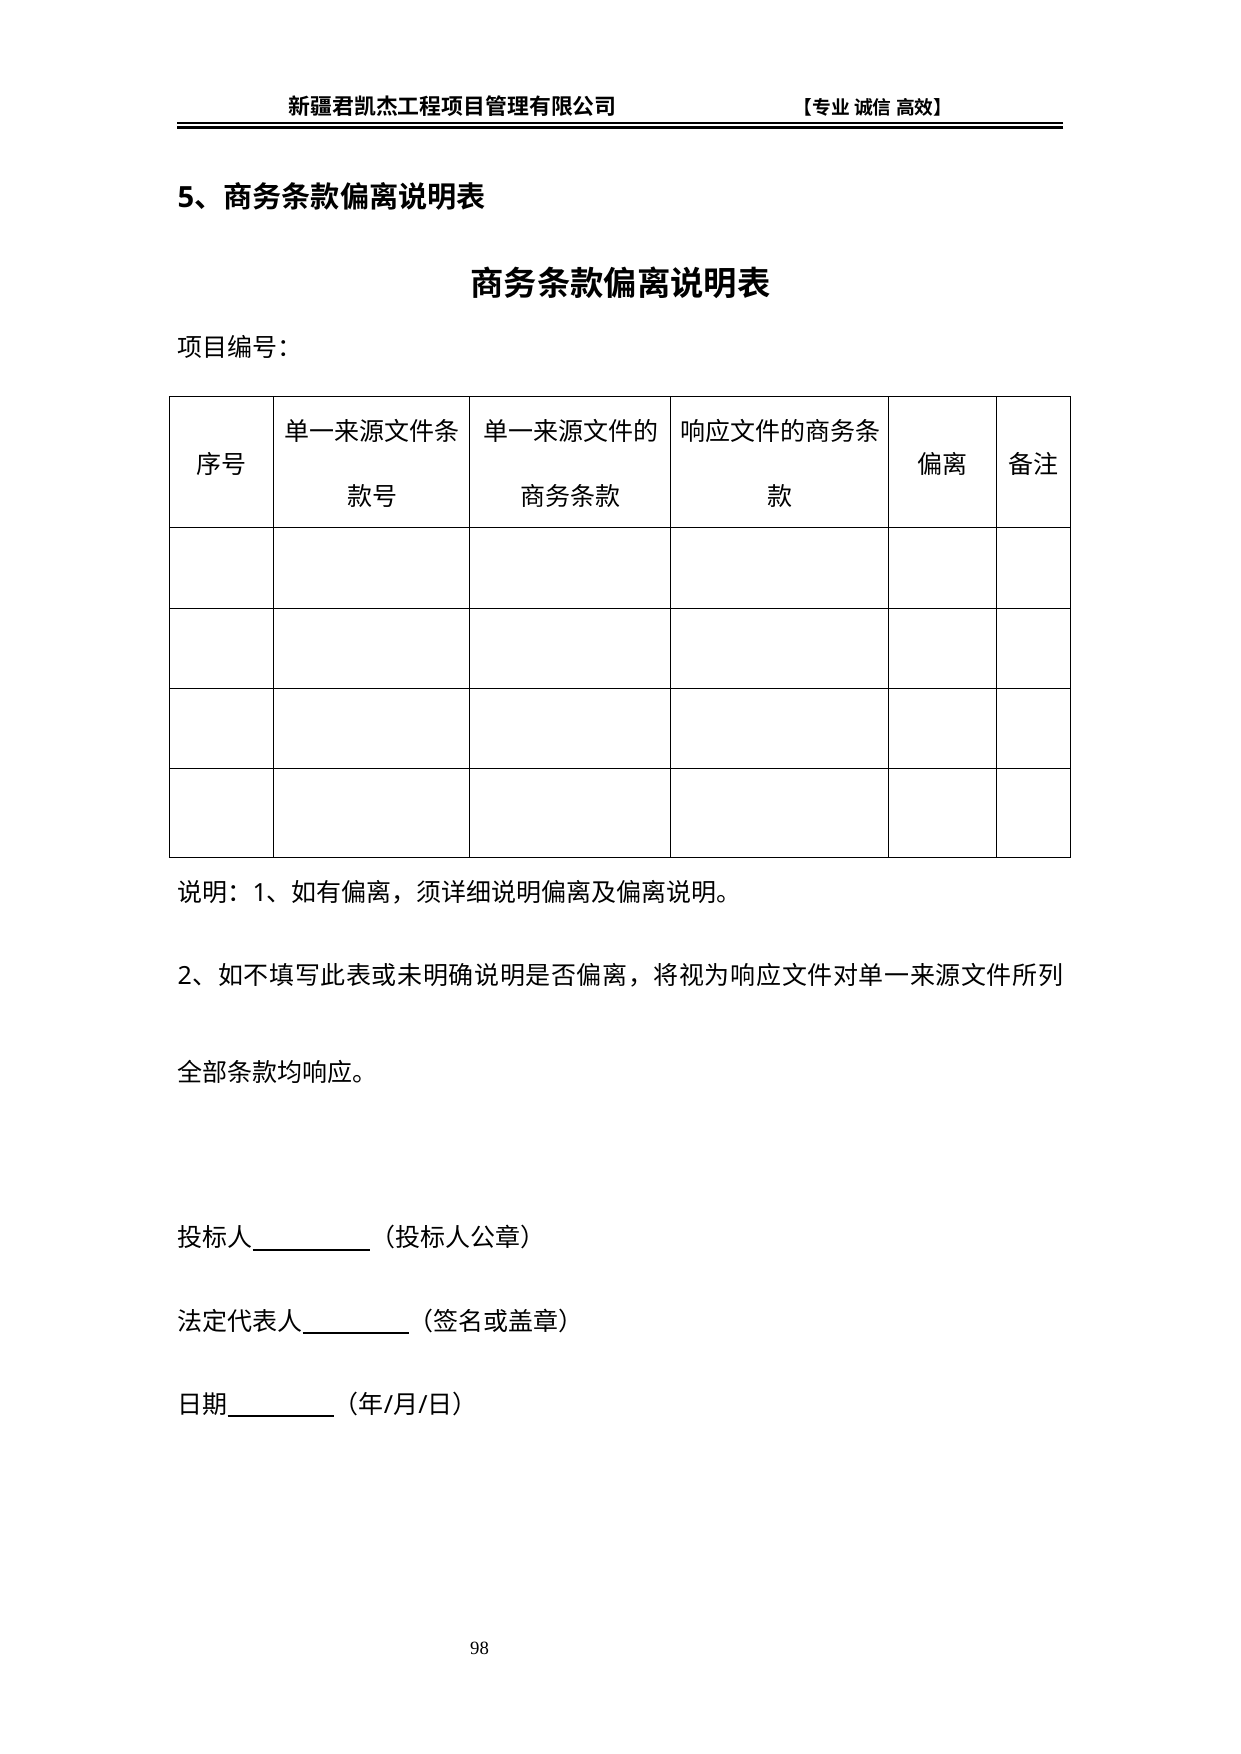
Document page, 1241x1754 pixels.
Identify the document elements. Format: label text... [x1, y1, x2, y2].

table_cell [889, 528, 996, 607]
table_header 单一来源文件条款号 [274, 397, 469, 527]
text 5、商务条款偏离说明表 [177, 162, 1063, 227]
table_cell [470, 528, 670, 607]
table_cell [274, 609, 469, 688]
table_cell [997, 609, 1070, 688]
table_cell [671, 769, 888, 857]
table_cell [671, 609, 888, 688]
text 项目编号： [177, 313, 1063, 378]
table_cell [470, 769, 670, 857]
table_header 响应文件的商务条款 [671, 397, 888, 527]
table_header 序号 [170, 397, 273, 527]
table_cell [170, 609, 273, 688]
table_cell [170, 769, 273, 857]
table_header 偏离 [889, 397, 996, 527]
text 说明：1、如有偏离，须详细说明偏离及偏离说明。 [177, 858, 1063, 923]
table_cell [470, 609, 670, 688]
table_cell [470, 689, 670, 768]
text 投标人 （投标人公章） [177, 1203, 1063, 1268]
table_cell [274, 528, 469, 607]
table_cell [997, 528, 1070, 607]
table_cell [170, 689, 273, 768]
table_cell [671, 689, 888, 768]
table_cell [889, 689, 996, 768]
table_header 备注 [997, 397, 1070, 527]
table_cell [274, 689, 469, 768]
text 商务条款偏离说明表 [177, 248, 1063, 313]
table_cell [170, 528, 273, 607]
table_cell [889, 769, 996, 857]
table_cell [997, 769, 1070, 857]
table_cell [889, 609, 996, 688]
table_cell [274, 769, 469, 857]
table_cell [671, 528, 888, 607]
text 法定代表人 （签名或盖章） [177, 1287, 1063, 1352]
text 日期 （年/月/日） [177, 1370, 1063, 1435]
table_cell [997, 689, 1070, 768]
table_header 单一来源文件的商务条款 [470, 397, 670, 527]
text 2、如不填写此表或未明确说明是否偏离，将视为响应文件对单一来源文件所列全部条款均响应。 [177, 941, 1063, 1103]
